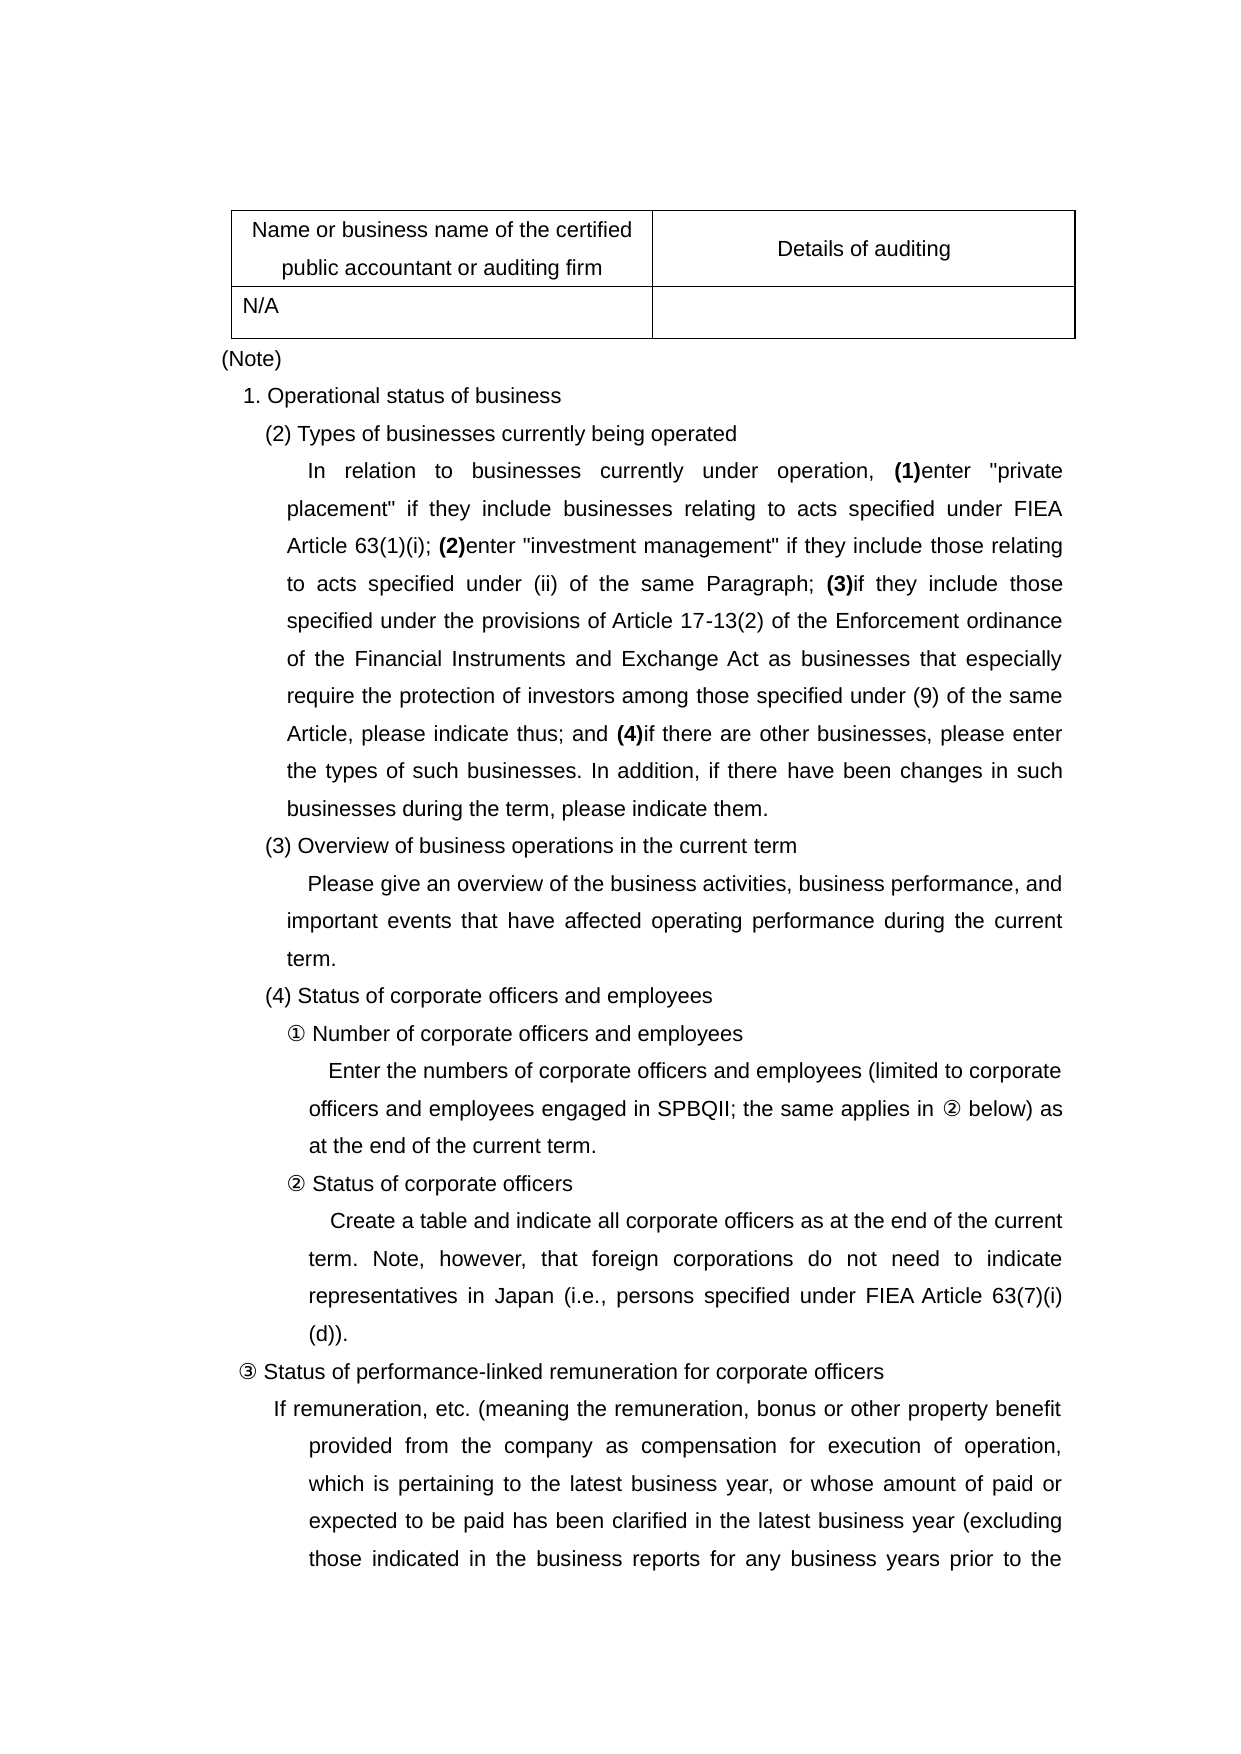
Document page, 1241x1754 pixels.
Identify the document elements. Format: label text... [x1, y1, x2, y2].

table_cell [653, 287, 1074, 338]
text (3) Overview of business operations in the current term [243, 827, 1063, 864]
text ① Number of corporate officers and employees [177, 1014, 1063, 1052]
text (4) Status of corporate officers and employees [221, 977, 1063, 1014]
text Create a table and indicate all corporate officers as at the end of the current term. Note, however, that foreign corporations do not need to indicate representatives in Japan (i.e., persons specified under FIEA Article 63(7)(i)(d)). [308, 1202, 1063, 1352]
text ③ Status of performance-linked remuneration for corporate officers [177, 1352, 1063, 1389]
text (2) Types of businesses currently being operated [243, 414, 1063, 452]
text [177, 1389, 1063, 1577]
text (Note) [177, 339, 1063, 377]
table_header Details of auditing [653, 211, 1074, 286]
text Enter the numbers of corporate officers and employees (limited to corporate officers and employees engaged in SPBQII; the same applies in ② below) as at the end of the current term. [308, 1052, 1063, 1164]
text Please give an overview of the business activities, business performance, and important events that have affected operating performance during the current term. [287, 864, 1063, 977]
text ② Status of corporate officers [177, 1164, 1063, 1202]
table_cell N/A [232, 287, 652, 338]
text 1. Operational status of business [177, 377, 1063, 414]
table_header Name or business name of the certified public accountant or auditing firm [232, 211, 652, 286]
text In relation to businesses currently under operation, (1)enter "private placement" if they include businesses relating to acts specified under FIEA Article 63(1)(i); (2)enter "investment management" if they include those relating to acts specified under (ii) of the same Paragraph; (3)if they include those specified under the provisions of Article 17-13(2) of the Enforcement ordinance of the Financial Instruments and Exchange Act as businesses that especially require the protection of investors among those specified under (9) of the same Article, please indicate thus; and (4)if there are other businesses, please enter the types of such businesses. In addition, if there have been changes in such businesses during the term, please indicate them. [287, 452, 1063, 827]
